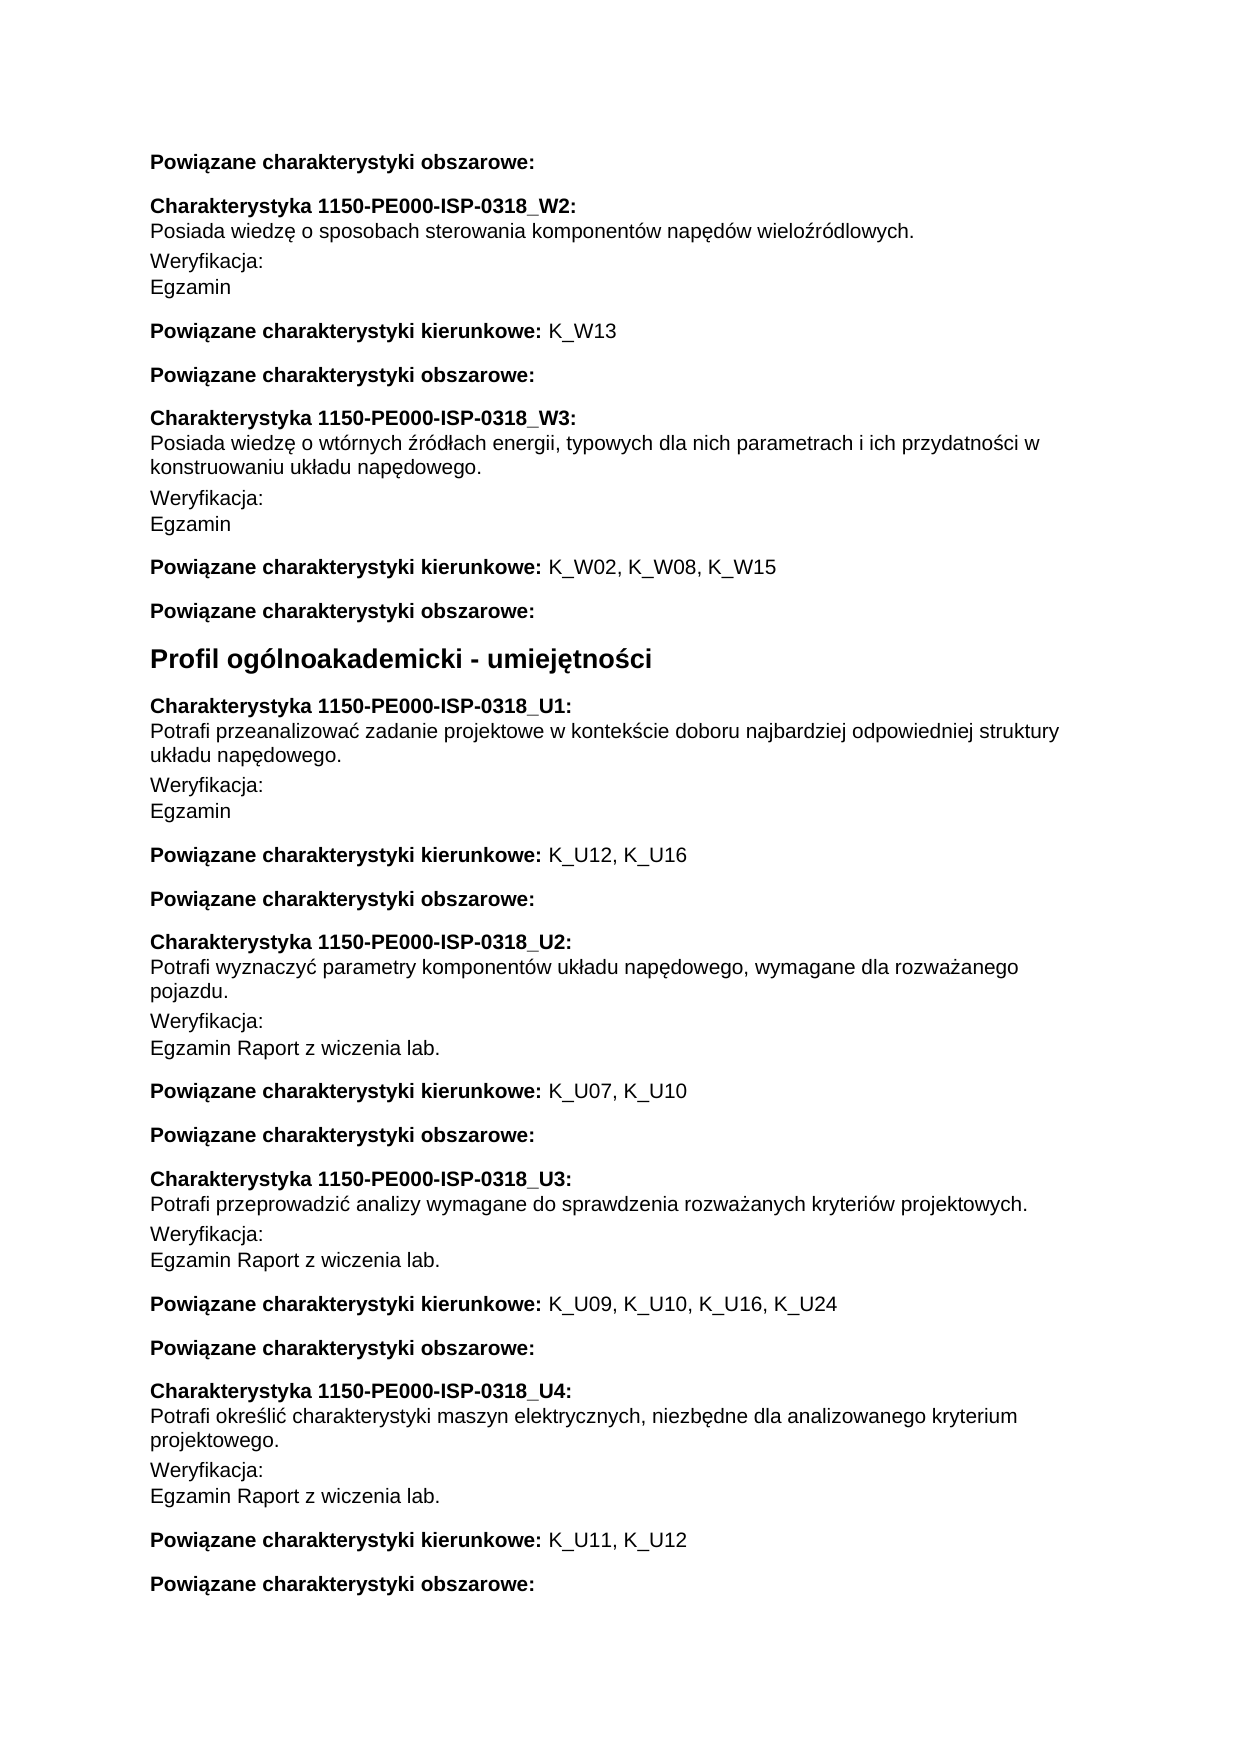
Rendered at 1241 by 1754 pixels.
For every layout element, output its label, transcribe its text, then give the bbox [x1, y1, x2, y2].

text Powiązane charakterystyki obszarowe: [150, 1123, 1090, 1147]
text Egzamin Raport z wiczenia lab. [150, 1484, 1090, 1508]
text Charakterystyka 1150-PE000-ISP-0318_U4: [150, 1379, 1090, 1403]
text Potrafi określić charakterystyki maszyn elektrycznych, niezbędne dla analizowanego kryterium projektowego. [150, 1404, 1090, 1452]
text Powiązane charakterystyki kierunkowe: K_U09, K_U10, K_U16, K_U24 [150, 1292, 1090, 1316]
text Powiązane charakterystyki kierunkowe: K_W02, K_W08, K_W15 [150, 555, 1090, 579]
text Weryfikacja: [150, 773, 1090, 797]
text Powiązane charakterystyki kierunkowe: K_W13 [150, 319, 1090, 343]
text Posiada wiedzę o wtórnych źródłach energii, typowych dla nich parametrach i ich przydatności w konstruowaniu układu napędowego. [150, 431, 1090, 479]
text Powiązane charakterystyki obszarowe: [150, 150, 1090, 174]
subtitle Profil ogólnoakademicki - umiejętności [150, 643, 1090, 674]
text Potrafi przeanalizować zadanie projektowe w kontekście doboru najbardziej odpowiedniej struktury układu napędowego. [150, 719, 1090, 767]
text Weryfikacja: [150, 1222, 1090, 1246]
text Weryfikacja: [150, 249, 1090, 273]
text Powiązane charakterystyki obszarowe: [150, 599, 1090, 623]
text Powiązane charakterystyki obszarowe: [150, 1335, 1090, 1359]
text Powiązane charakterystyki obszarowe: [150, 886, 1090, 910]
text Powiązane charakterystyki kierunkowe: K_U07, K_U10 [150, 1079, 1090, 1103]
text Powiązane charakterystyki obszarowe: [150, 1572, 1090, 1596]
text Charakterystyka 1150-PE000-ISP-0318_U3: [150, 1167, 1090, 1191]
text Powiązane charakterystyki kierunkowe: K_U12, K_U16 [150, 843, 1090, 867]
text Egzamin [150, 511, 1090, 535]
text Powiązane charakterystyki obszarowe: [150, 362, 1090, 386]
text Egzamin [150, 799, 1090, 823]
text Powiązane charakterystyki kierunkowe: K_U11, K_U12 [150, 1528, 1090, 1552]
text Potrafi przeprowadzić analizy wymagane do sprawdzenia rozważanych kryteriów projektowych. [150, 1192, 1090, 1216]
text Weryfikacja: [150, 485, 1090, 509]
text Egzamin Raport z wiczenia lab. [150, 1035, 1090, 1059]
text Egzamin Raport z wiczenia lab. [150, 1248, 1090, 1272]
text Charakterystyka 1150-PE000-ISP-0318_W2: [150, 194, 1090, 218]
text Potrafi wyznaczyć parametry komponentów układu napędowego, wymagane dla rozważanego pojazdu. [150, 955, 1090, 1003]
text Charakterystyka 1150-PE000-ISP-0318_W3: [150, 406, 1090, 430]
text Charakterystyka 1150-PE000-ISP-0318_U2: [150, 930, 1090, 954]
text Posiada wiedzę o sposobach sterowania komponentów napędów wieloźródlowych. [150, 219, 1090, 243]
text Egzamin [150, 275, 1090, 299]
text Weryfikacja: [150, 1458, 1090, 1482]
text Weryfikacja: [150, 1009, 1090, 1033]
text Charakterystyka 1150-PE000-ISP-0318_U1: [150, 694, 1090, 718]
